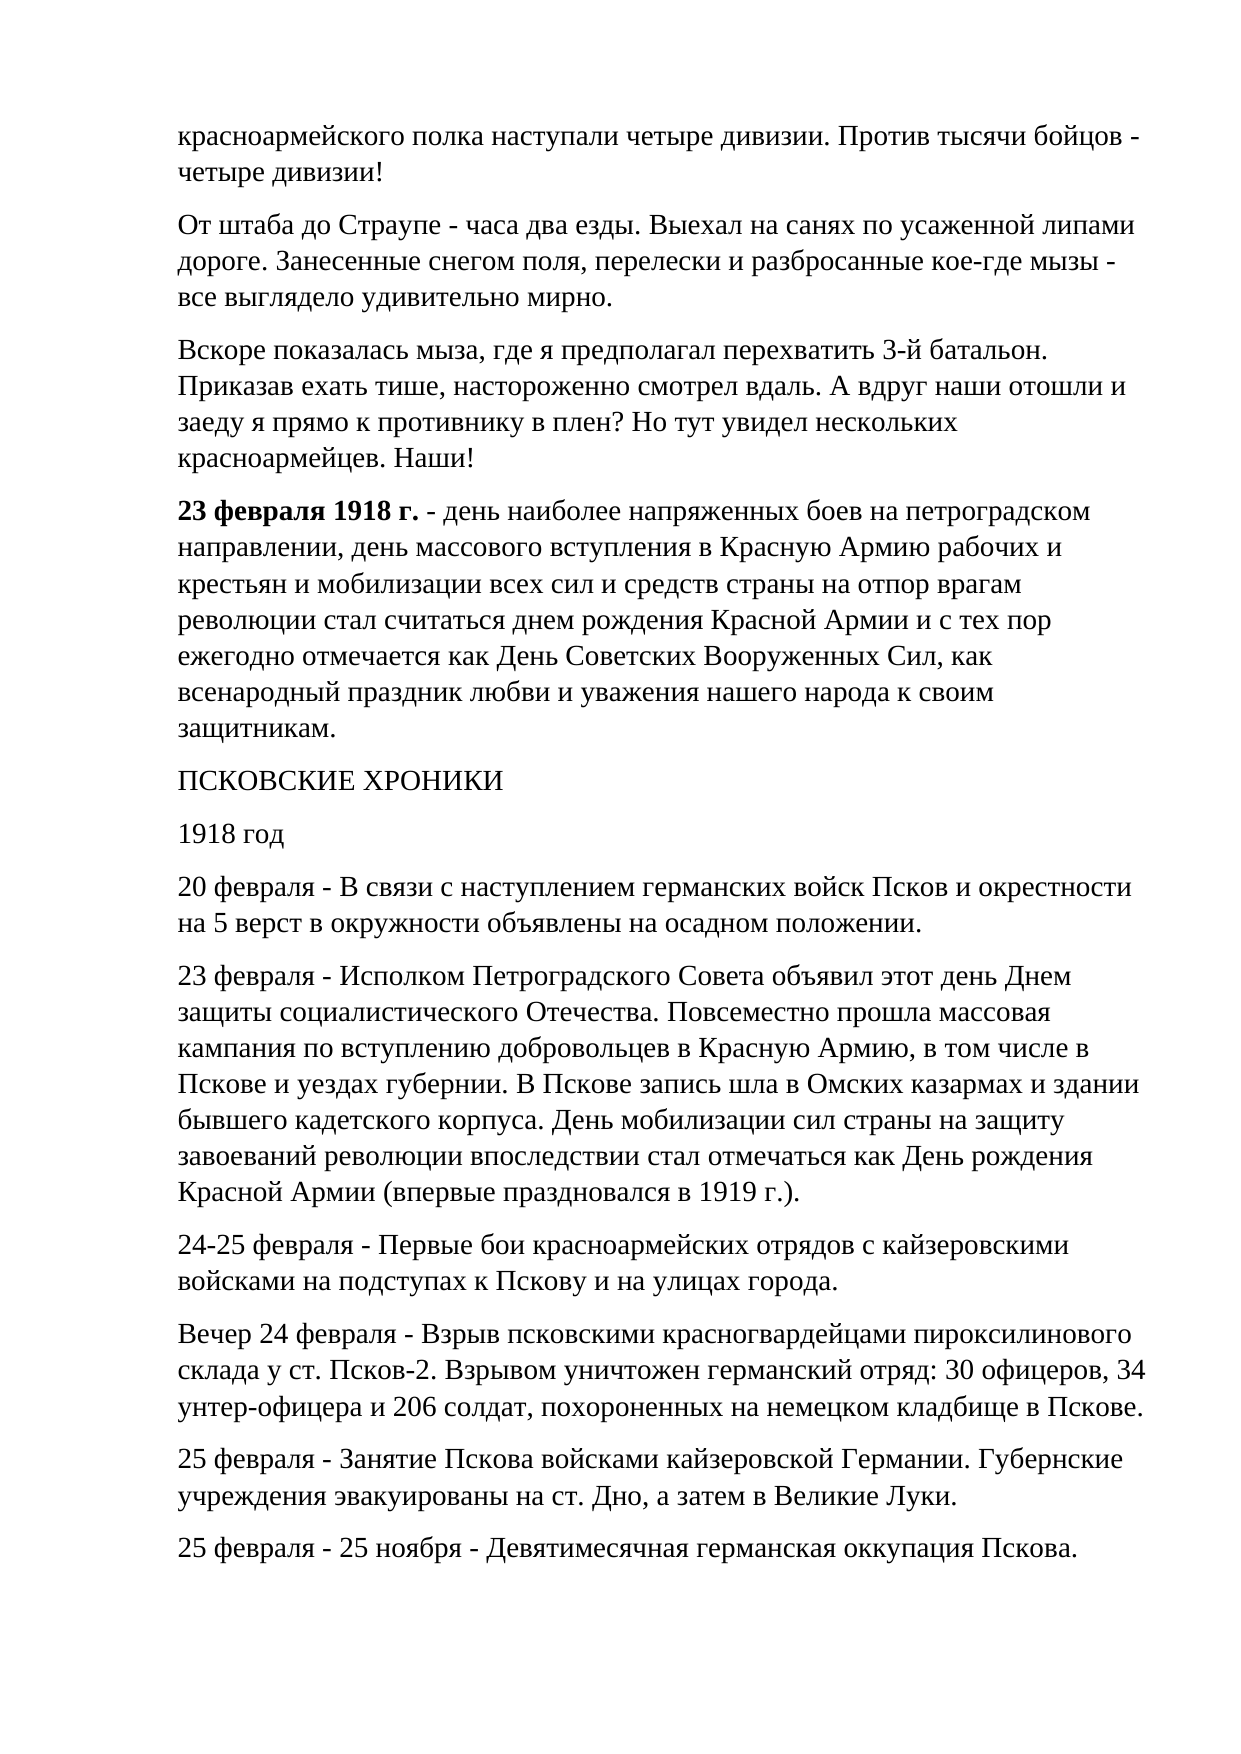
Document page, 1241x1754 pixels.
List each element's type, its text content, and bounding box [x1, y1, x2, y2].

text 20 февраля - В связи с наступлением германских войск Псков и окрестности на 5 верст в окружности объявлены на осадном положении. [177, 869, 1152, 938]
text Вскоре показалась мыза, где я предполагал перехватить 3-й батальон. Приказав ехать тише, настороженно смотрел вдаль. А вдруг наши отошли и заеду я прямо к противнику в плен? Но тут увидел нескольких красноармейцев. Наши! [177, 332, 1152, 474]
text 25 февраля - 25 ноября - Девятимесячная германская оккупация Пскова. [177, 1530, 1152, 1564]
text 1918 год [177, 816, 1152, 849]
text 23 февраля - Исполком Петроградского Совета объявил этот день Днем защиты социалистического Отечества. Повсеместно прошла массовая кампания по вступлению добровольцев в Красную Армию, в том числе в Пскове и уездах губернии. В Пскове запись шла в Омских казармах и здании бывшего кадетского корпуса. День мобилизации сил страны на защиту завоеваний революции впоследствии стал отмечаться как День рождения Красной Армии (впервые праздновался в 1919 г.). [177, 958, 1152, 1208]
text 23 февраля 1918 г. - день наиболее напряженных боев на петроградском направлении, день массового вступления в Красную Армию рабочих и крестьян и мобилизации всех сил и средств страны на отпор врагам революции стал считаться днем рождения Красной Армии и с тех пор ежегодно отмечается как День Советских Вооруженных Сил, как всенародный праздник любви и уважения нашего народа к своим защитникам. [177, 493, 1152, 744]
text От штаба до Страупе - часа два езды. Выехал на санях по усаженной липами дороге. Занесенные снегом поля, перелески и разбросанные кое-где мызы - все выглядело удивительно мирно. [177, 207, 1152, 313]
text Вечер 24 февраля - Взрыв псковскими красногвардейцами пироксилинового склада у ст. Псков-2. Взрывом уничтожен германский отряд: 30 офицеров, 34 унтер-офицера и 206 солдат, похороненных на немецком кладбище в Пскове. [177, 1316, 1152, 1422]
text 25 февраля - Занятие Пскова войсками кайзеровской Германии. Губернские учреждения эвакуированы на ст. Дно, а затем в Великие Луки. [177, 1441, 1152, 1511]
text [177, 118, 1152, 188]
text ПСКОВСКИЕ ХРОНИКИ [177, 763, 1152, 797]
text 24-25 февраля - Первые бои красноармейских отрядов с кайзеровскими войсками на подступах к Пскову и на улицах города. [177, 1227, 1152, 1297]
